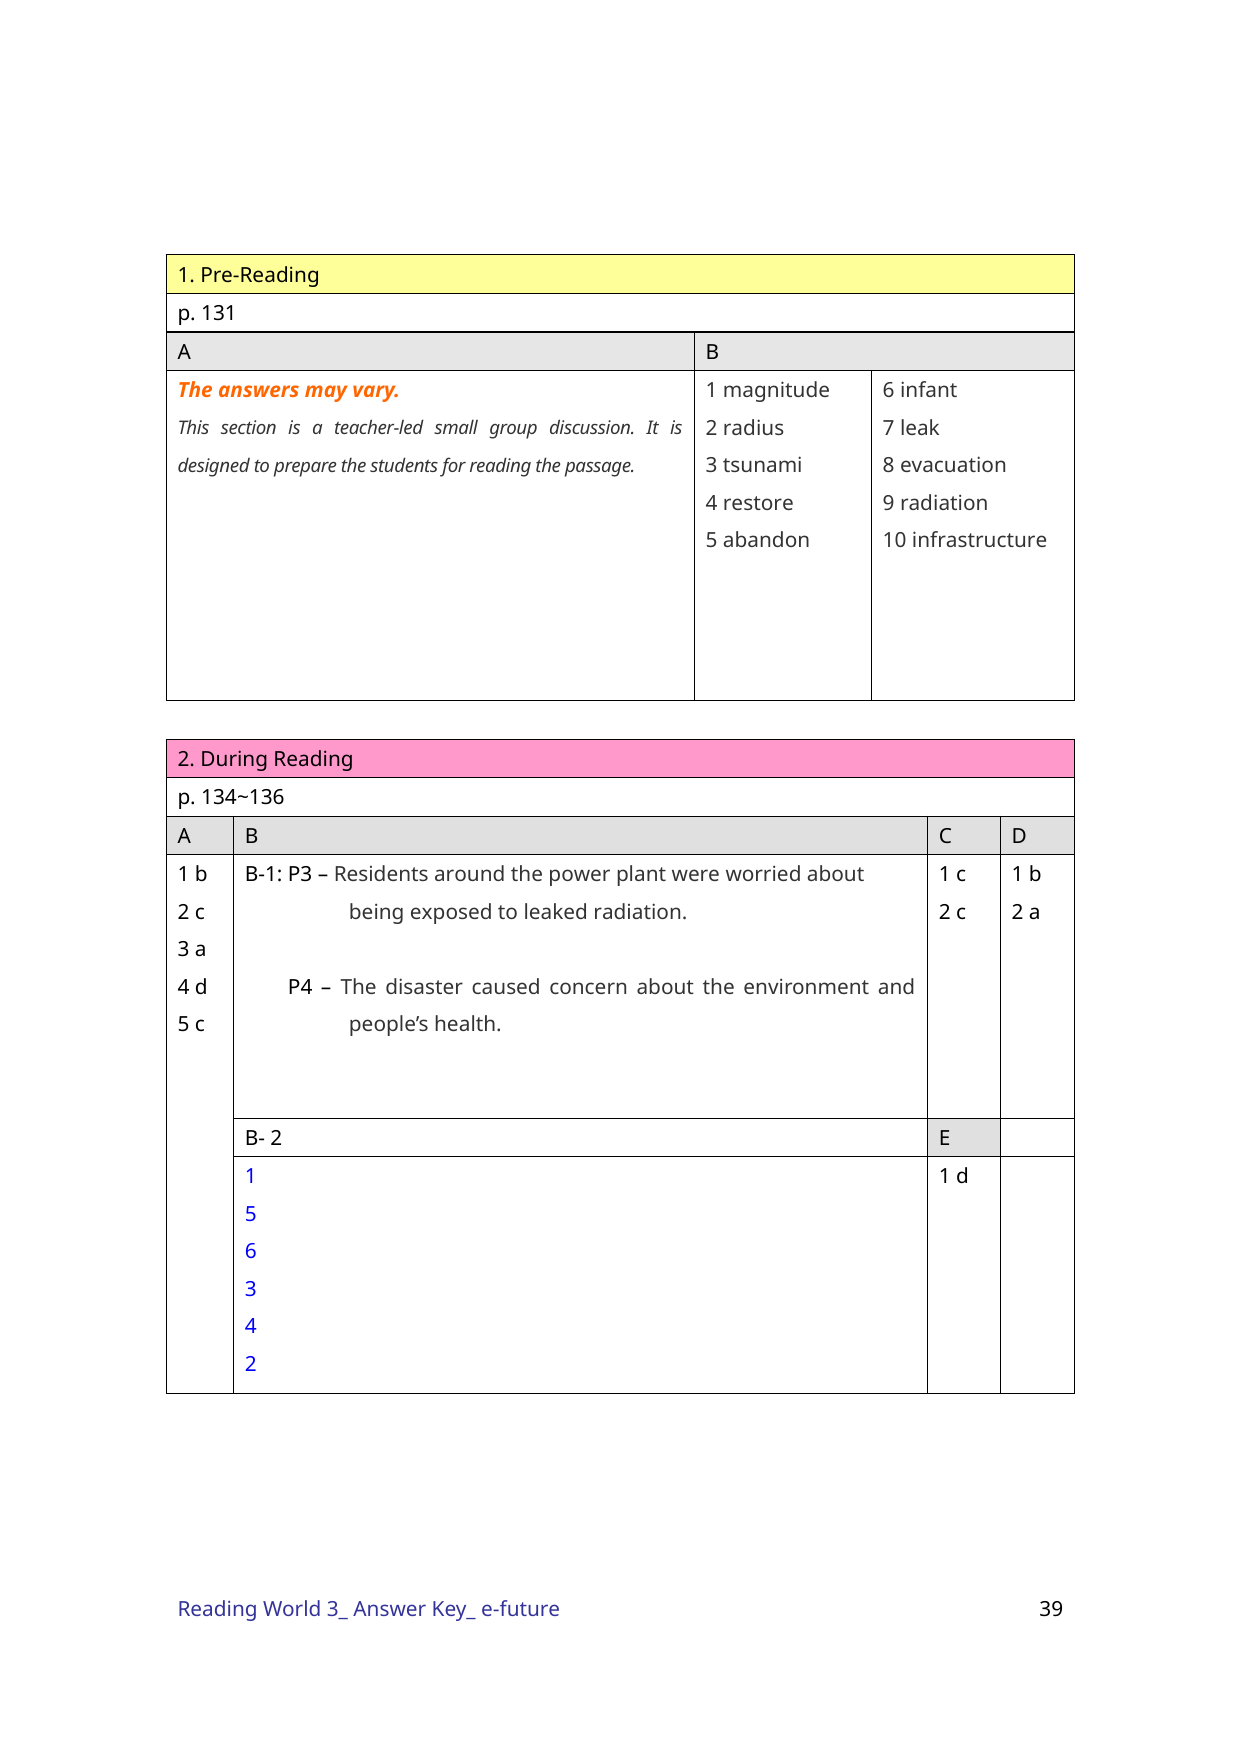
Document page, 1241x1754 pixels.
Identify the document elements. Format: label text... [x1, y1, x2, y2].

table_cell B [695, 333, 1074, 370]
table_cell 1 b 2 a [1001, 855, 1074, 1118]
table_cell p. 131 [167, 294, 1074, 331]
table_cell A [167, 333, 694, 370]
table_header 1. Pre-Reading [167, 255, 1074, 293]
table_cell B-1: P3 – Residents around the power plant were worried about being exposed to leaked radiation. P4 – The disaster caused concern about the environment and people’s health. [234, 855, 927, 1118]
table_cell 1 c 2 c [928, 855, 1000, 1118]
table_cell E [928, 1119, 1000, 1156]
table_header 2. During Reading [167, 740, 1074, 777]
table_cell 6 infant 7 leak 8 evacuation 9 radiation 10 infrastructure [872, 371, 1074, 700]
table_cell D [1001, 817, 1074, 854]
table_cell The answers may vary. This section is a teacher-led small group discussion. It is designed to prepare the students for reading the passage. [167, 371, 694, 700]
table_cell 1 5 6 3 4 2 [234, 1157, 927, 1392]
table_cell 1 magnitude 2 radius 3 tsunami 4 restore 5 abandon [695, 371, 871, 700]
table_cell p. 134~136 [167, 778, 1074, 816]
table_cell 1 d [928, 1157, 1000, 1392]
table_cell B [234, 817, 927, 854]
table_cell C [928, 817, 1000, 854]
table_cell A [167, 817, 233, 854]
table_cell [1001, 1157, 1074, 1392]
table_cell B- 2 [234, 1119, 927, 1156]
table_cell 1 b 2 c 3 a 4 d 5 c [167, 855, 233, 1392]
table_cell [1001, 1119, 1074, 1156]
